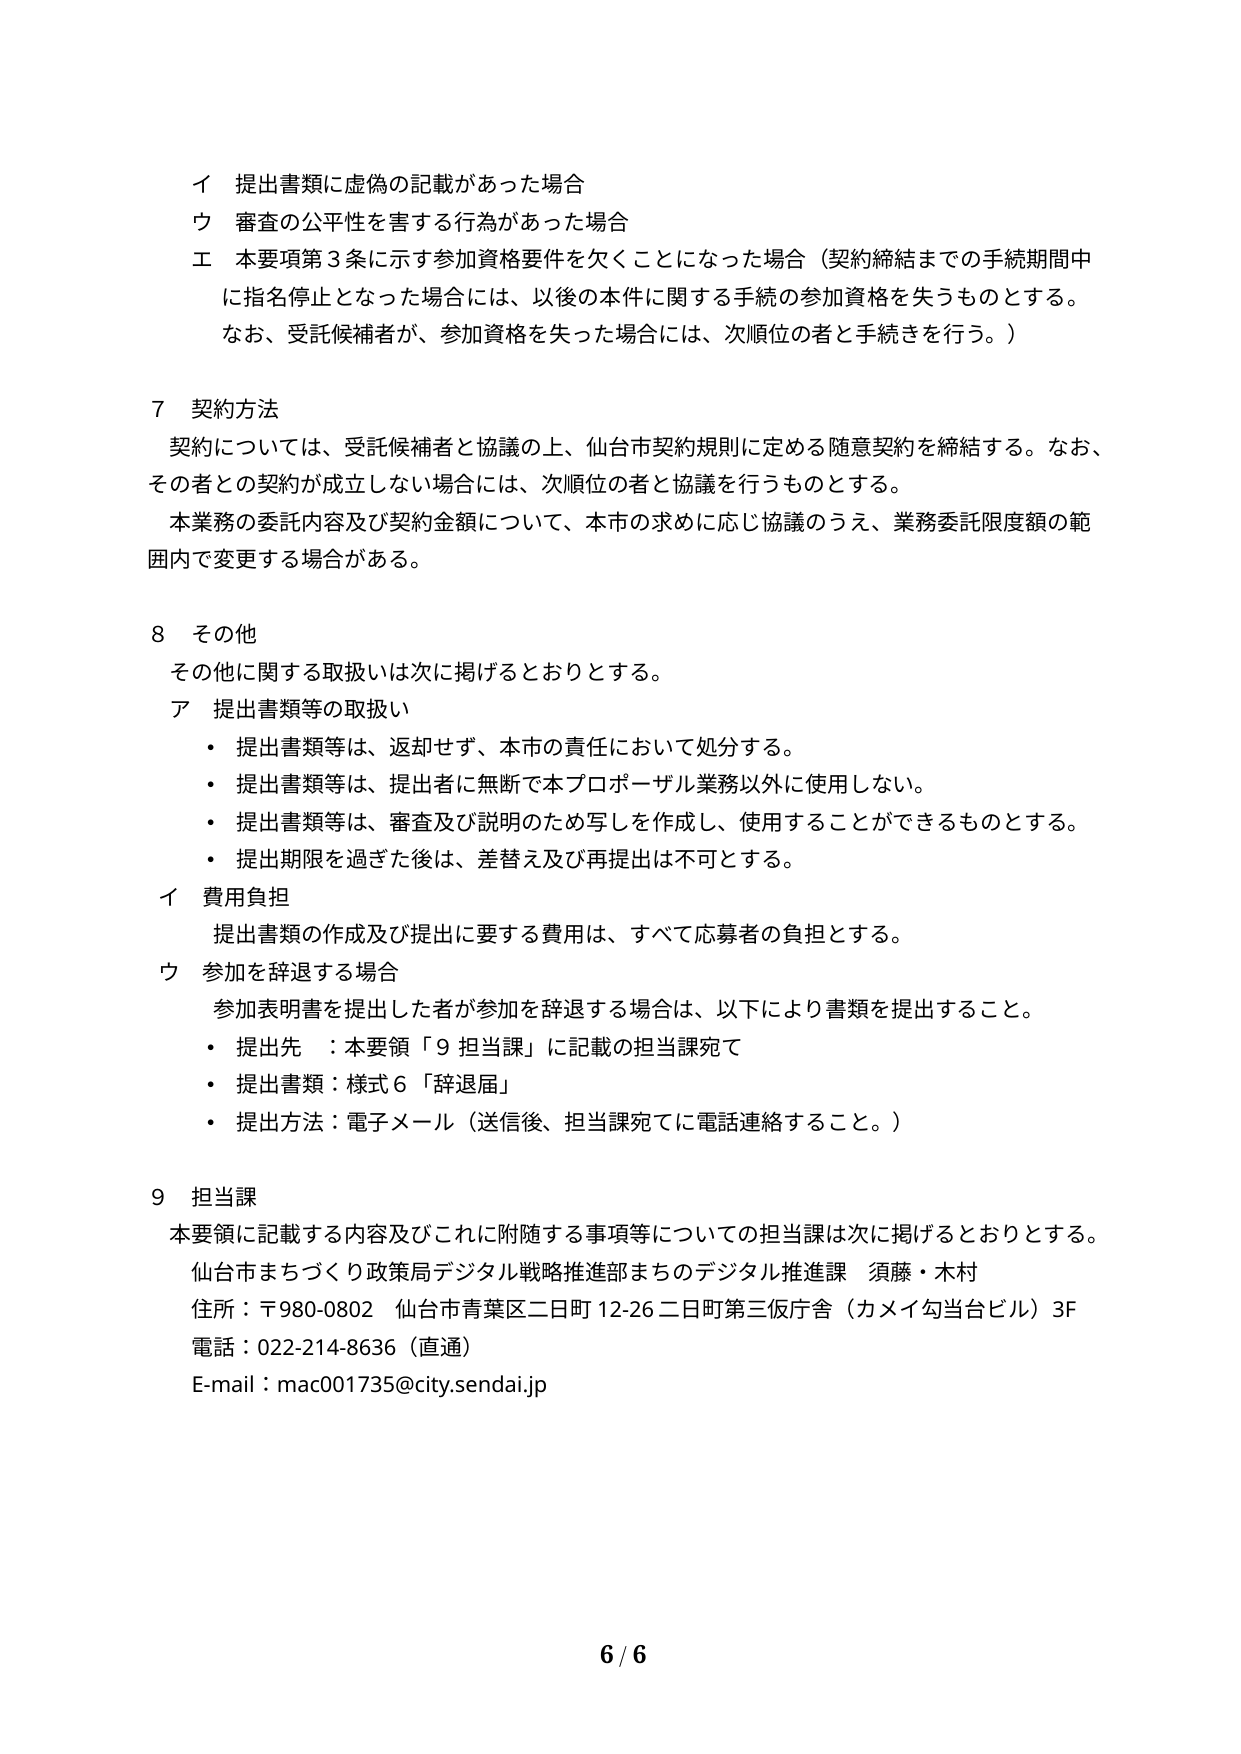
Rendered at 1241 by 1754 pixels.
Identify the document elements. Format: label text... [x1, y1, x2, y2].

text 参加表明書を提出した者が参加を辞退する場合は、以下により書類を提出すること。 [148, 989, 1092, 1027]
subtitle ７ 契約方法 [148, 389, 1092, 427]
text 仙台市まちづくり政策局デジタル戦略推進部まちのデジタル推進課 須藤・木村 [148, 1252, 1092, 1289]
list 提出書類等は、提出者に無断で本プロポーザル業務以外に使用しない。 [207, 764, 1092, 802]
text エ 本要項第３条に示す参加資格要件を欠くことになった場合（契約締結までの手続期間中に指名停止となった場合には、以後の本件に関する手続の参加資格を失うものとする。なお、受託候補者が、参加資格を失った場合には、次順位の者と手続きを行う。） [191, 239, 1092, 352]
subtitle ８ その他 [148, 614, 1092, 652]
text ウ 審査の公平性を害する行為があった場合 [148, 202, 1092, 239]
text E-mail：mac001735@city.sendai.jp [148, 1364, 1092, 1402]
list 提出書類等は、返却せず、本市の責任において処分する。 [207, 727, 1092, 764]
text 契約については、受託候補者と協議の上、仙台市契約規則に定める随意契約を締結する。なお、その者との契約が成立しない場合には、次順位の者と協議を行うものとする。 [148, 427, 1092, 502]
list 提出期限を過ぎた後は、差替え及び再提出は不可とする。 [207, 839, 1092, 877]
text ア 提出書類等の取扱い [148, 689, 1092, 727]
text 本業務の委託内容及び契約金額について、本市の求めに応じ協議のうえ、業務委託限度額の範囲内で変更する場合がある。 [148, 502, 1092, 577]
text ウ 参加を辞退する場合 [148, 952, 1092, 989]
text 本要領に記載する内容及びこれに附随する事項等についての担当課は次に掲げるとおりとする。 [148, 1214, 1092, 1252]
list 提出方法：電子メール（送信後、担当課宛てに電話連絡すること。） [207, 1102, 1092, 1139]
text 提出書類の作成及び提出に要する費用は、すべて応募者の負担とする。 [191, 914, 1092, 952]
list 提出書類等は、審査及び説明のため写しを作成し、使用することができるものとする。 [207, 802, 1092, 839]
list 提出先 ：本要領「９ 担当課」に記載の担当課宛て [207, 1027, 1092, 1064]
list 提出書類：様式６「辞退届」 [207, 1064, 1092, 1102]
text イ 費用負担 [148, 877, 1092, 914]
text 電話：022-214-8636（直通） [148, 1327, 1092, 1364]
text その他に関する取扱いは次に掲げるとおりとする。 [148, 652, 1092, 689]
text イ 提出書類に虚偽の記載があった場合 [148, 164, 1092, 202]
subtitle ９ 担当課 [148, 1177, 1092, 1214]
text 住所：〒980-0802 仙台市青葉区二日町12-26二日町第三仮庁舎（カメイ勾当台ビル）3F [148, 1289, 1092, 1327]
